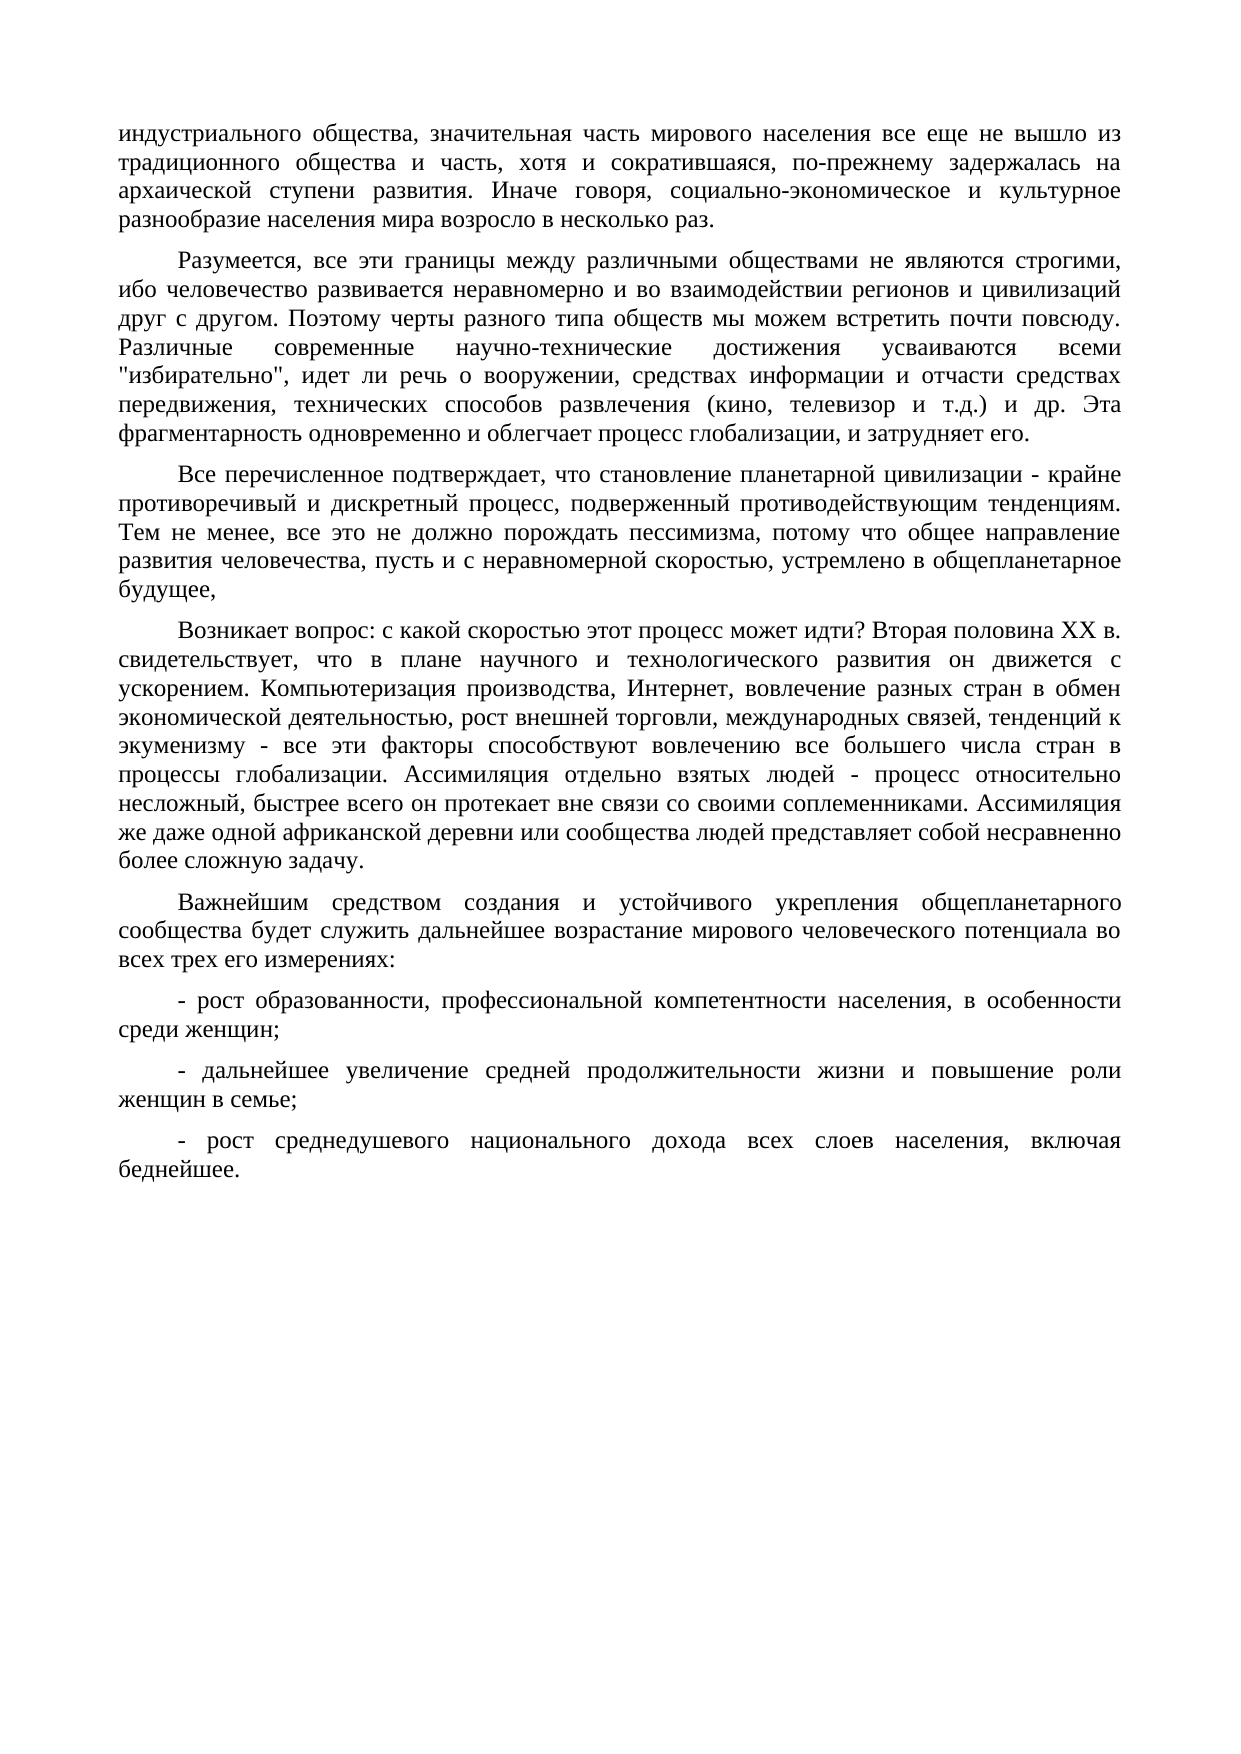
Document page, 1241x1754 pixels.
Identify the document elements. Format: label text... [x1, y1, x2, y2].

text - рост образованности, профессиональной компетентности населения, в особенности среди женщин; [118, 986, 1122, 1043]
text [118, 118, 1122, 233]
text - дальнейшее увеличение средней продолжительности жизни и повышение роли женщин в семье; [118, 1056, 1122, 1113]
text Возникает вопрос: с какой скоростью этот процесс может идти? Вторая половина XX в. свидетельствует, что в плане научного и технологического развития он движется с ускорением. Компьютеризация производства, Интернет, вовлечение разных стран в обмен экономической деятельностью, рост внешней торговли, международных связей, тенденций к экуменизму - все эти факторы способствуют вовлечению все большего числа стран в процессы глобализации. Ассимиляция отдельно взятых людей - процесс относительно несложный, быстрее всего он протекает вне связи со своими соплеменниками. Ассимиляция же даже одной африканской деревни или сообщества людей представляет собой несравненно более сложную задачу. [118, 616, 1122, 874]
text Все перечисленное подтверждает, что становление планетарной цивилизации - крайне противоречивый и дискретный процесс, подверженный противодействующим тенденциям. Тем не менее, все это не должно порождать пессимизма, потому что общее направление развития человечества, пусть и с неравномерной скоростью, устремлено в общепланетарное будущее, [118, 459, 1122, 603]
text - рост среднедушевого национального дохода всех слоев населения, включая беднейшее. [118, 1126, 1122, 1183]
text Разумеется, все эти границы между различными обществами не являются строгими, ибо человечество развивается неравномерно и во взаимодействии регионов и цивилизаций друг с другом. Поэтому черты разного типа обществ мы можем встретить почти повсюду. Различные современные научно-технические достижения усваиваются всеми "избирательно", идет ли речь о вооружении, средствах информации и отчасти средствах передвижения, технических способов развлечения (кино, телевизор и т.д.) и др. Эта фрагментарность одновременно и облегчает процесс глобализации, и затрудняет его. [118, 246, 1122, 447]
text Важнейшим средством создания и устойчивого укрепления общепланетарного сообщества будет служить дальнейшее возрастание мирового человеческого потенциала во всех трех его измерениях: [118, 887, 1122, 973]
